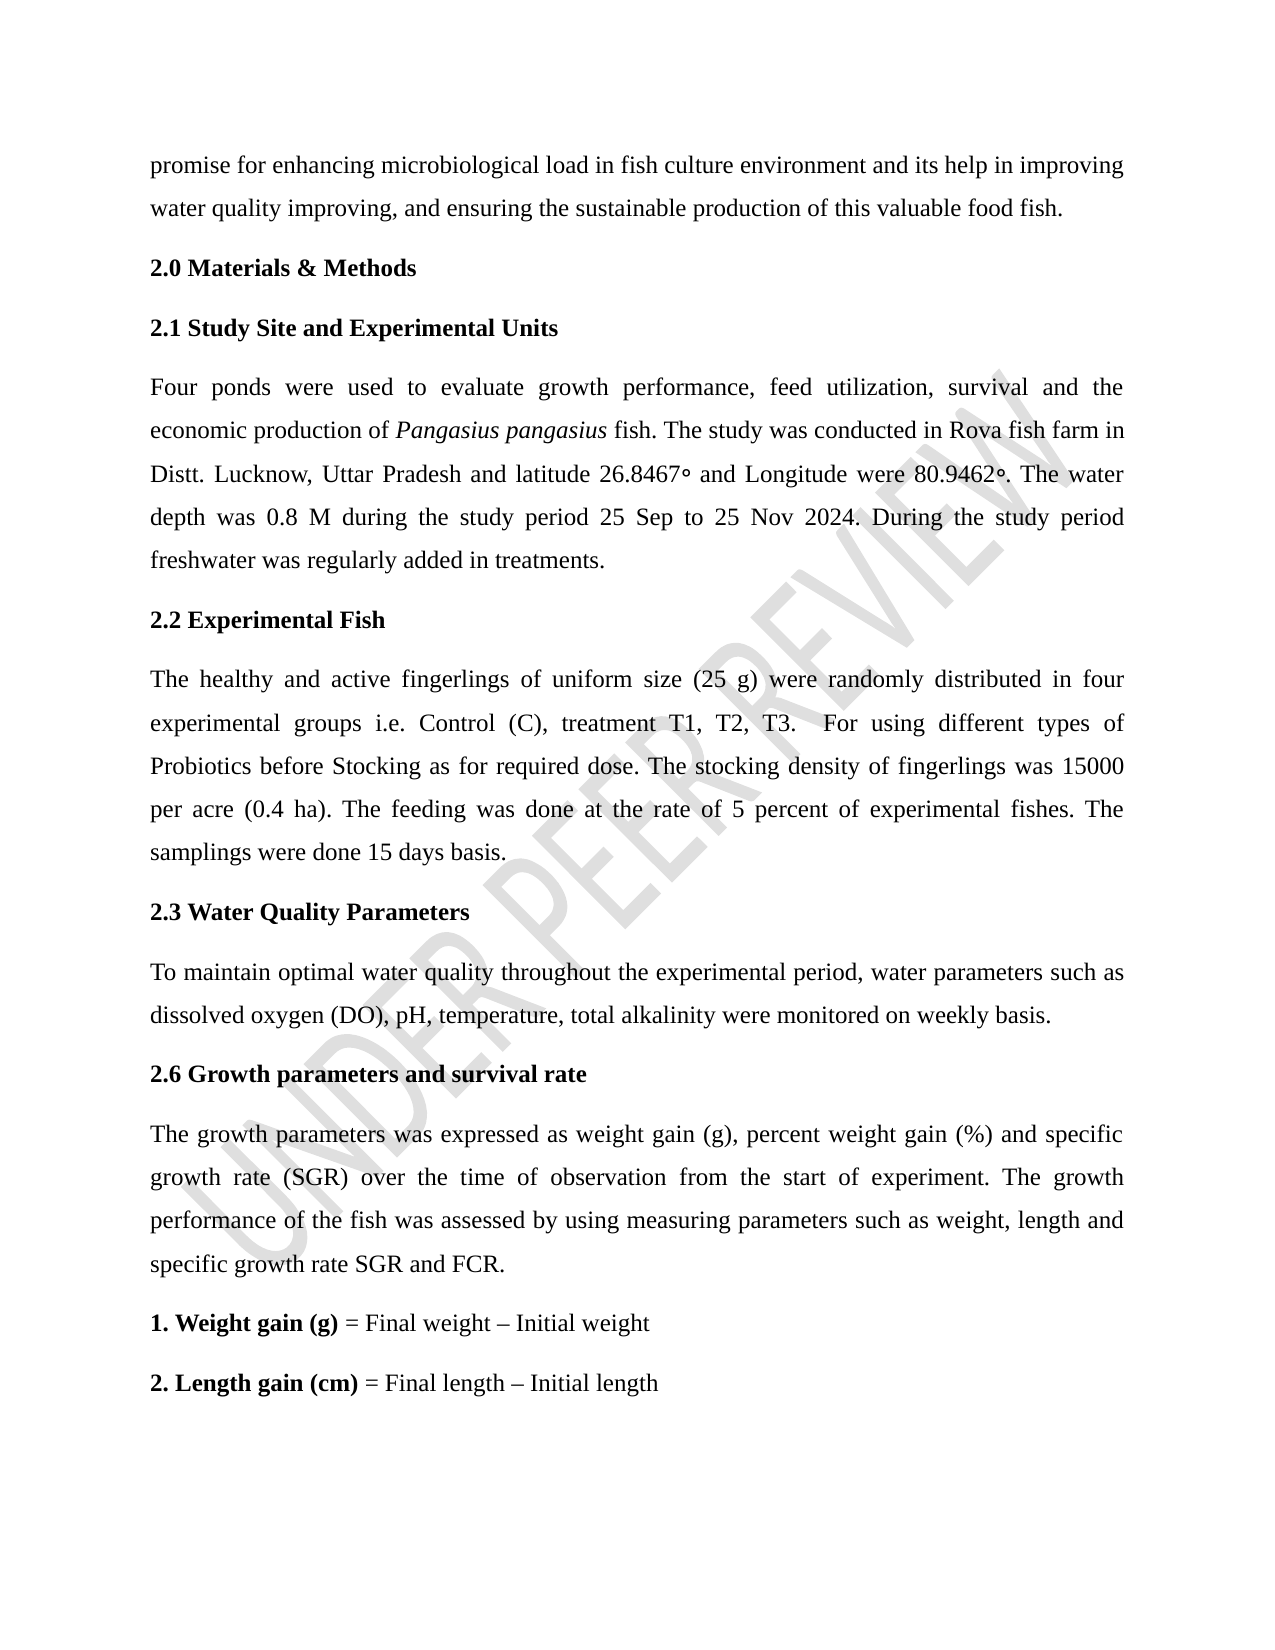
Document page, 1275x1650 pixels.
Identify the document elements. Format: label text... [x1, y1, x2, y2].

text 2.1 Study Site and Experimental Units [150, 313, 1125, 341]
text 2.3 Water Quality Parameters [150, 897, 1125, 926]
text 2. Length gain (cm) = Final length – Initial length [150, 1368, 1125, 1397]
text 2.0 Materials & Methods [150, 253, 1125, 282]
text 1. Weight gain (g) = Final weight – Initial weight [150, 1308, 1125, 1337]
text Four ponds were used to evaluate growth performance, feed utilization, survival and the economic production of Pangasius pangasius fish. The study was conducted in Rova fish farm in Distt. Lucknow, Uttar Pradesh and latitude 26.8467⸰ and Longitude were 80.9462⸰. The water depth was 0.8 M during the study period 25 Sep to 25 Nov 2024. During the study period freshwater was regularly added in treatments. [150, 372, 1125, 574]
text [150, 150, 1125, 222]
text 2.6 Growth parameters and survival rate [150, 1059, 1125, 1088]
text 2.2 Experimental Fish [150, 605, 1125, 633]
text The growth parameters was expressed as weight gain (g), percent weight gain (%) and specific growth rate (SGR) over the time of observation from the start of experiment. The growth performance of the fish was assessed by using measuring parameters such as weight, length and specific growth rate SGR and FCR. [150, 1119, 1125, 1277]
text To maintain optimal water quality throughout the experimental period, water parameters such as dissolved oxygen (DO), pH, temperature, total alkalinity were monitored on weekly basis. [150, 957, 1125, 1028]
text The healthy and active fingerlings of uniform size (25 g) were randomly distributed in four experimental groups i.e. Control (C), treatment T1, T2, T3. For using different types of Probiotics before Stocking as for required dose. The stocking density of fingerlings was 15000 per acre (0.4 ha). The feeding was done at the rate of 5 percent of experimental fishes. The samplings were done 15 days basis. [150, 664, 1125, 866]
